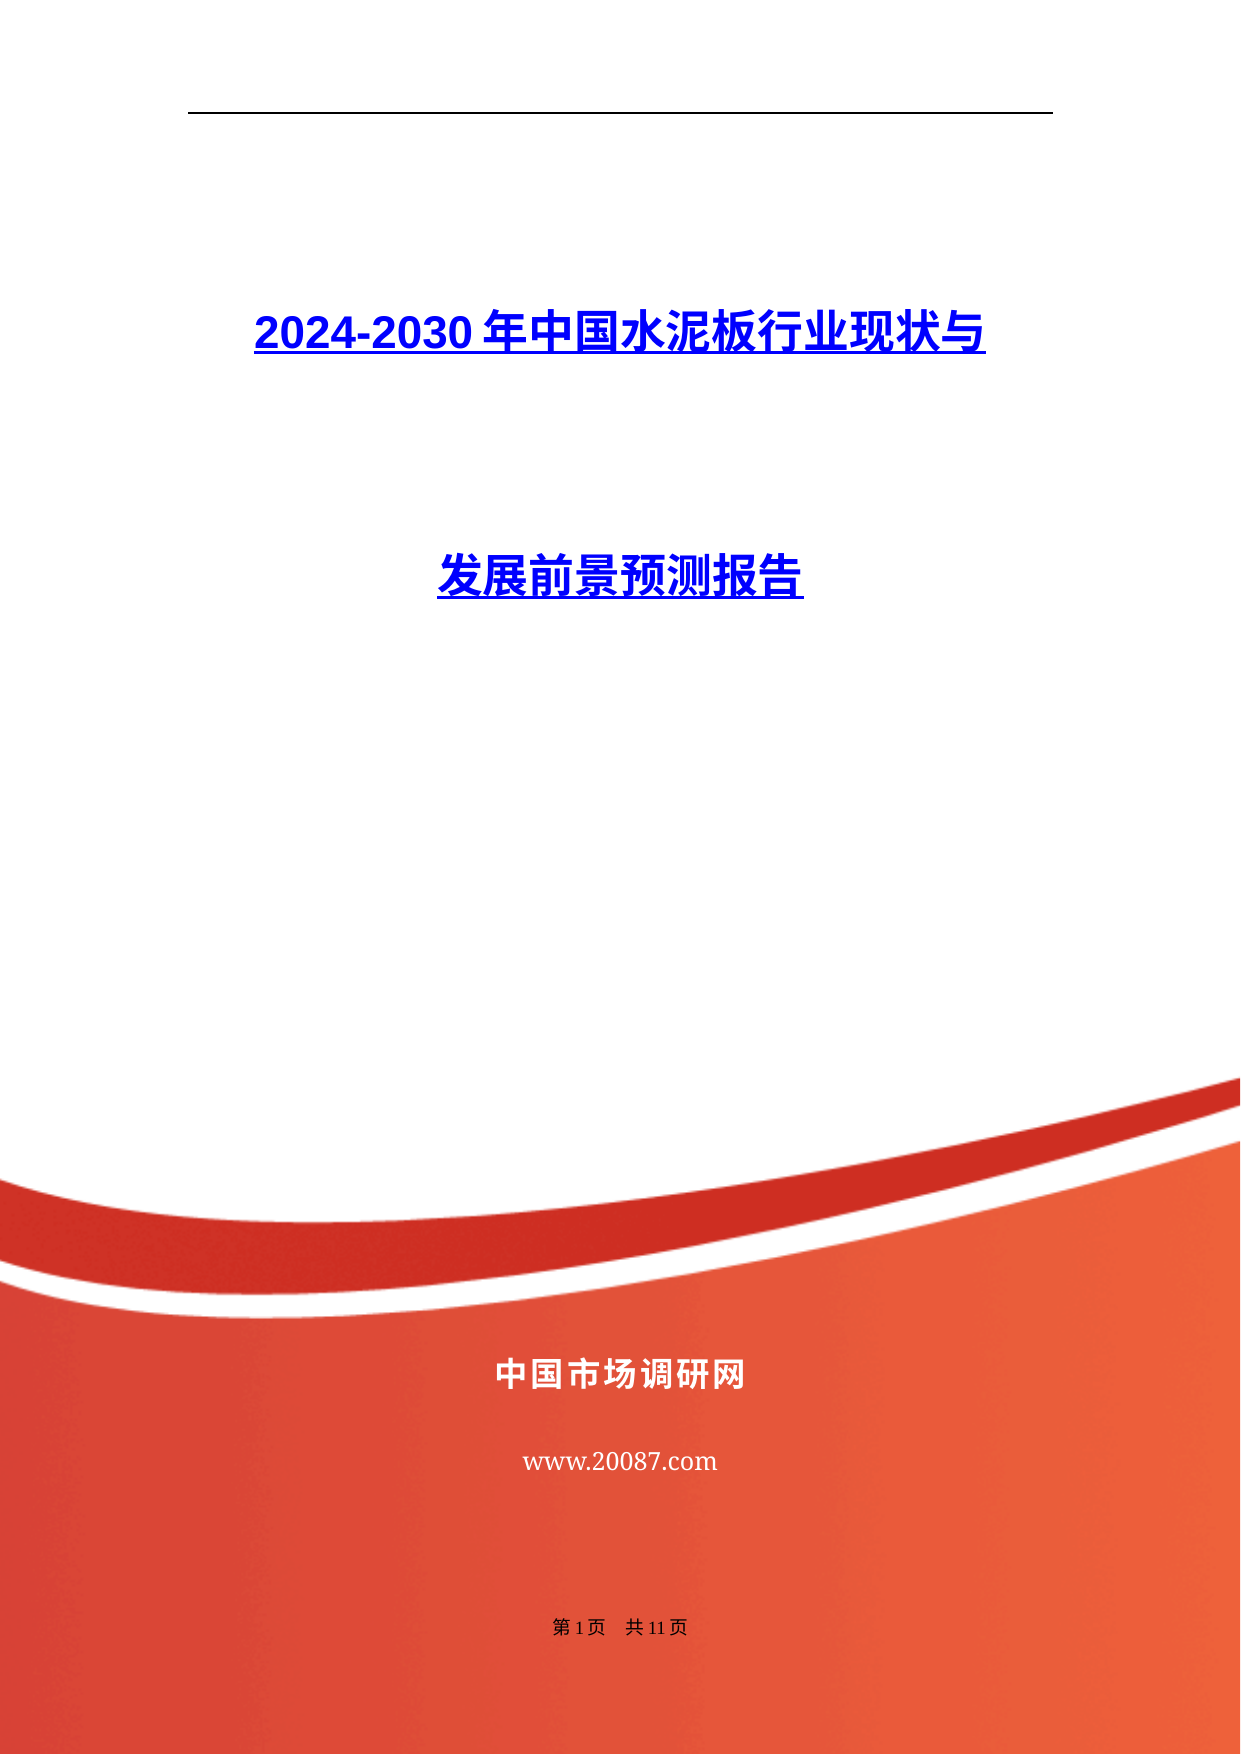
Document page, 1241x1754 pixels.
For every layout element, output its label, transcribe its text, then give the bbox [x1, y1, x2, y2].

table_header 2024-2030年中国水泥板行业现状与发展前景预测报告 [188, 207, 1053, 773]
text www.20087.com [187, 1428, 1053, 1493]
picture [0, 1006, 1241, 1754]
subtitle 中国市场调研网 [187, 1339, 1053, 1404]
